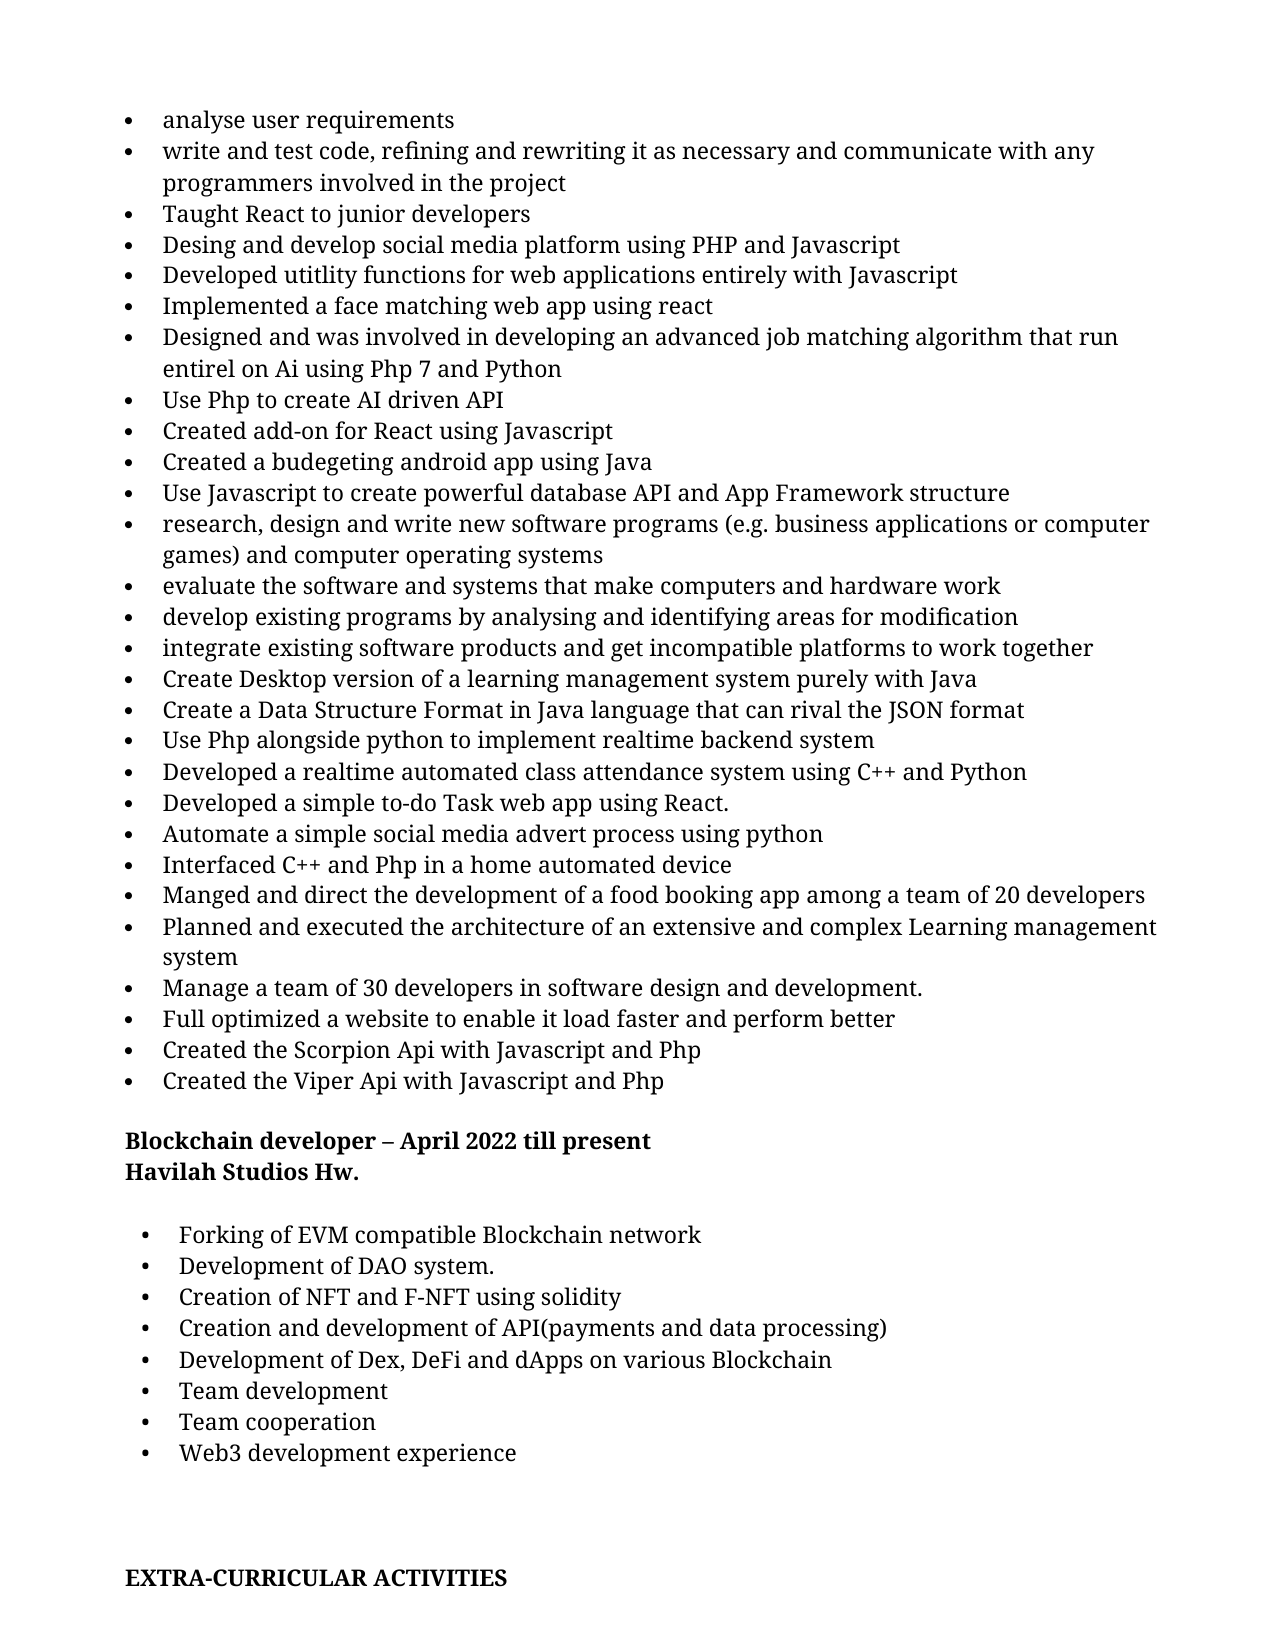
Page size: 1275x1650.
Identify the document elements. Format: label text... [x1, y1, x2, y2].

list Use Php to create AI driven API [125, 384, 1212, 414]
subtitle Havilah Studios Hw. [125, 1156, 1212, 1187]
subtitle Forking of EVM compatible Blockchain network [141, 1219, 1212, 1250]
list Create Desktop version of a learning management system purely with Java [125, 663, 1212, 694]
subtitle Blockchain developer – April 2022 till present [125, 1125, 1212, 1156]
list Use Javascript to create powerful database API and App Framework structure [125, 477, 1212, 507]
list write and test code, refining and rewriting it as necessary and communicate with any programmers involved in the project [125, 135, 1171, 198]
list Taught React to junior developers [125, 198, 1212, 228]
list Implemented a face matching web app using react [125, 290, 1212, 321]
list develop existing programs by analysing and identifying areas for modification [125, 601, 1212, 632]
list Created the Viper Api with Javascript and Php [125, 1065, 1212, 1096]
subtitle EXTRA-CURRICULAR ACTIVITIES [125, 1562, 1212, 1594]
list Developed a simple to-do Task web app using React. [125, 786, 1212, 817]
list research, design and write new software programs (e.g. business applications or computer games) and computer operating systems [125, 507, 1157, 570]
list Create a Data Structure Format in Java language that can rival the JSON format [125, 694, 1212, 724]
list Manage a team of 30 developers in software design and development. [125, 972, 1212, 1003]
list Developed a realtime automated class attendance system using C++ and Python [125, 756, 1212, 786]
list Created a budegeting android app using Java [125, 446, 1212, 476]
list integrate existing software products and get incompatible platforms to work together [125, 632, 1212, 662]
list Desing and develop social media platform using PHP and Javascript [125, 228, 1212, 259]
subtitle Team development [141, 1375, 1212, 1406]
list Automate a simple social media advert process using python [125, 818, 1212, 848]
subtitle Web3 development experience [141, 1437, 1212, 1469]
subtitle Development of Dex, DeFi and dApps on various Blockchain [141, 1344, 1212, 1375]
list Created the Scorpion Api with Javascript and Php [125, 1034, 1212, 1065]
list Manged and direct the development of a food booking app among a team of 20 developers [125, 879, 1212, 910]
list Planned and executed the architecture of an extensive and complex Learning management system [125, 910, 1212, 972]
subtitle Team cooperation [141, 1406, 1212, 1437]
list evaluate the software and systems that make computers and hardware work [125, 570, 1212, 601]
subtitle Creation and development of API(payments and data processing) [141, 1312, 1212, 1344]
list Developed utitlity functions for web applications entirely with Javascript [125, 259, 1212, 290]
list analyse user requirements [125, 103, 1212, 135]
subtitle Development of DAO system. [141, 1250, 1212, 1281]
list Interfaced C++ and Php in a home automated device [125, 848, 1212, 879]
list Use Php alongside python to implement realtime backend system [125, 724, 1212, 755]
list Full optimized a website to enable it load faster and perform better [125, 1003, 1212, 1033]
subtitle Creation of NFT and F-NFT using solidity [141, 1281, 1212, 1312]
list Designed and was involved in developing an advanced job matching algorithm that run entirel on Ai using Php 7 and Python [125, 321, 1158, 384]
list Created add-on for React using Javascript [125, 415, 1212, 446]
